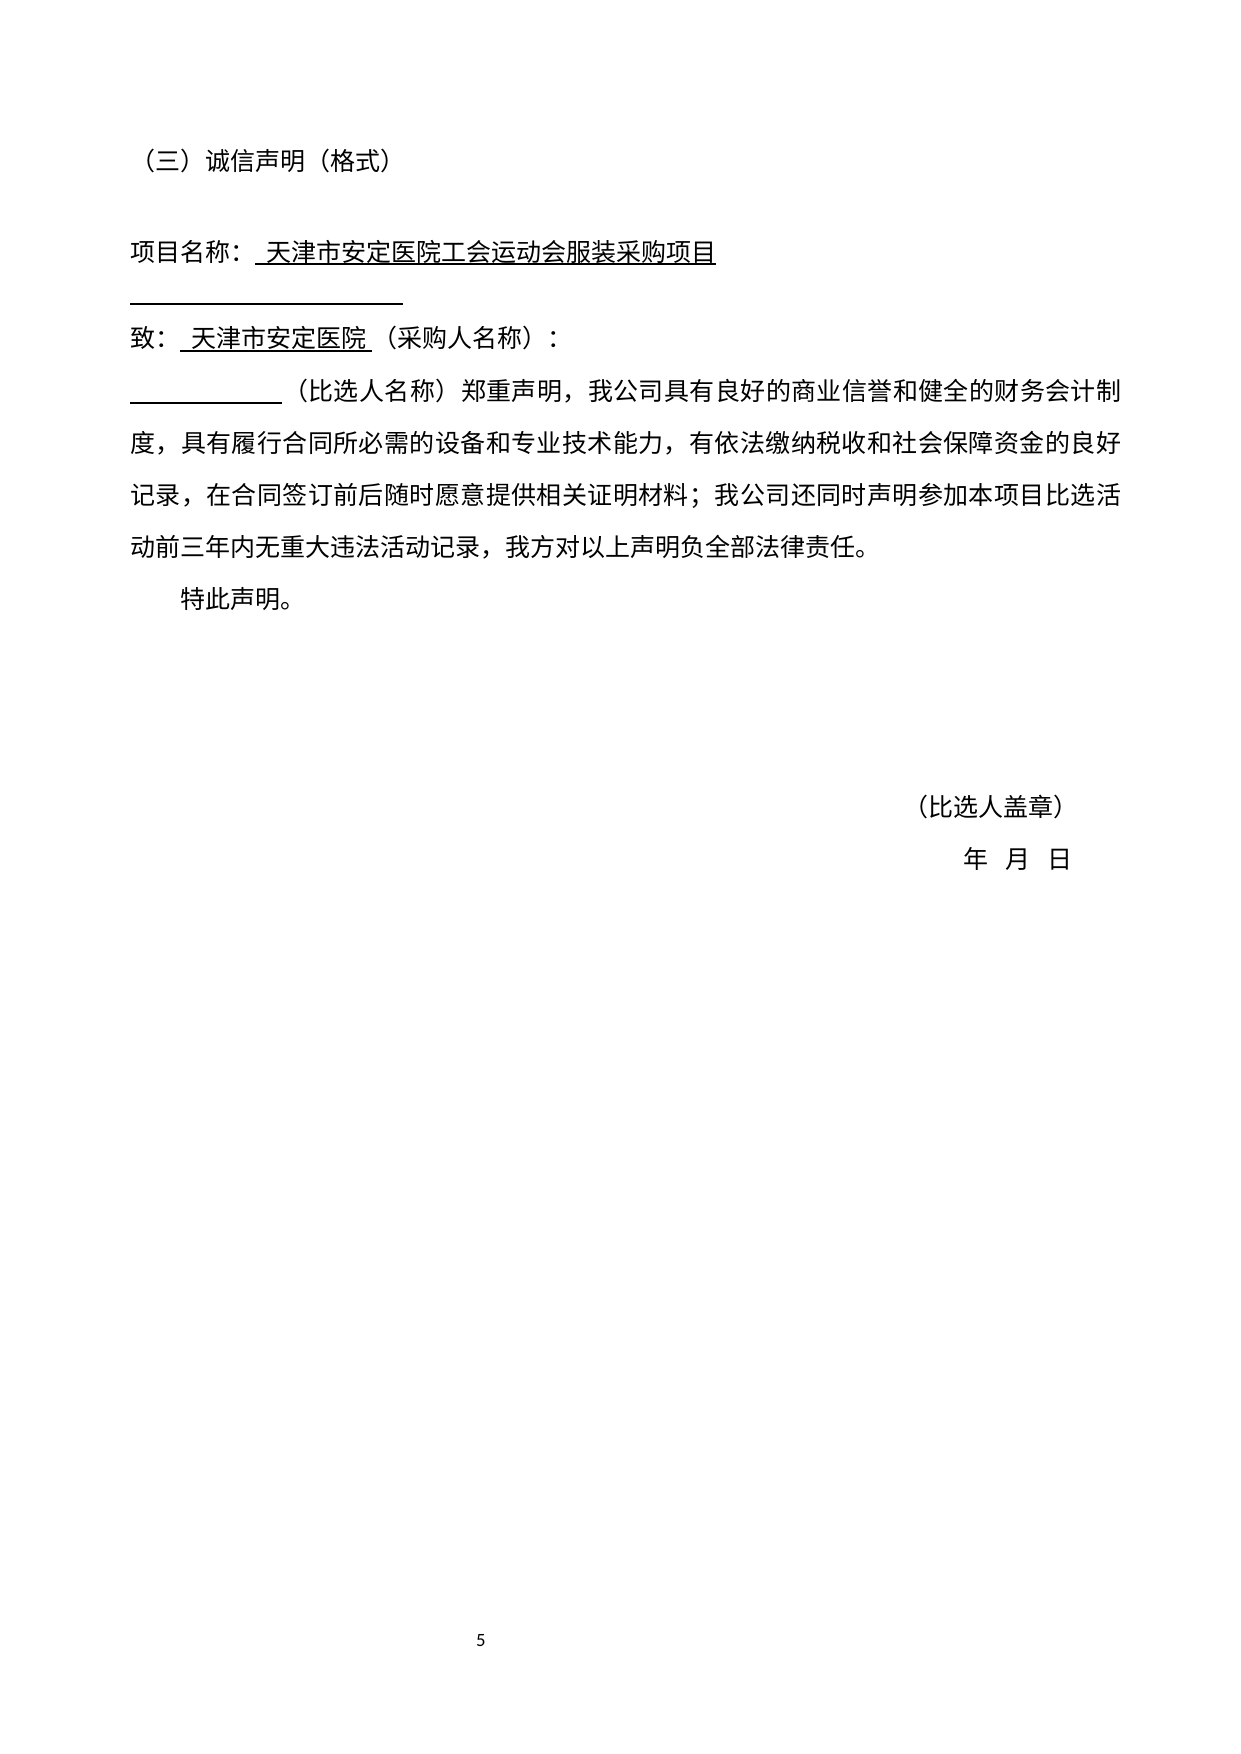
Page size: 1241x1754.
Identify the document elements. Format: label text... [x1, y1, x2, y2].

text （比选人名称）郑重声明，我公司具有良好的商业信誉和健全的财务会计制度，具有履行合同所必需的设备和专业技术能力，有依法缴纳税收和社会保障资金的良好记录，在合同签订前后随时愿意提供相关证明材料；我公司还同时声明参加本项目比选活动前三年内无重大违法活动记录，我方对以上声明负全部法律责任。 [130, 358, 1122, 567]
text 特此声明。 [130, 567, 1122, 619]
text 项目名称： 天津市安定医院工会运动会服装采购项目 [130, 232, 1122, 269]
text （三）诚信声明（格式） [130, 128, 1122, 180]
text （比选人盖章） [130, 775, 1078, 827]
text 致： 天津市安定医院 （采购人名称）： [130, 306, 1122, 358]
text 年 月 日 [130, 827, 1072, 879]
